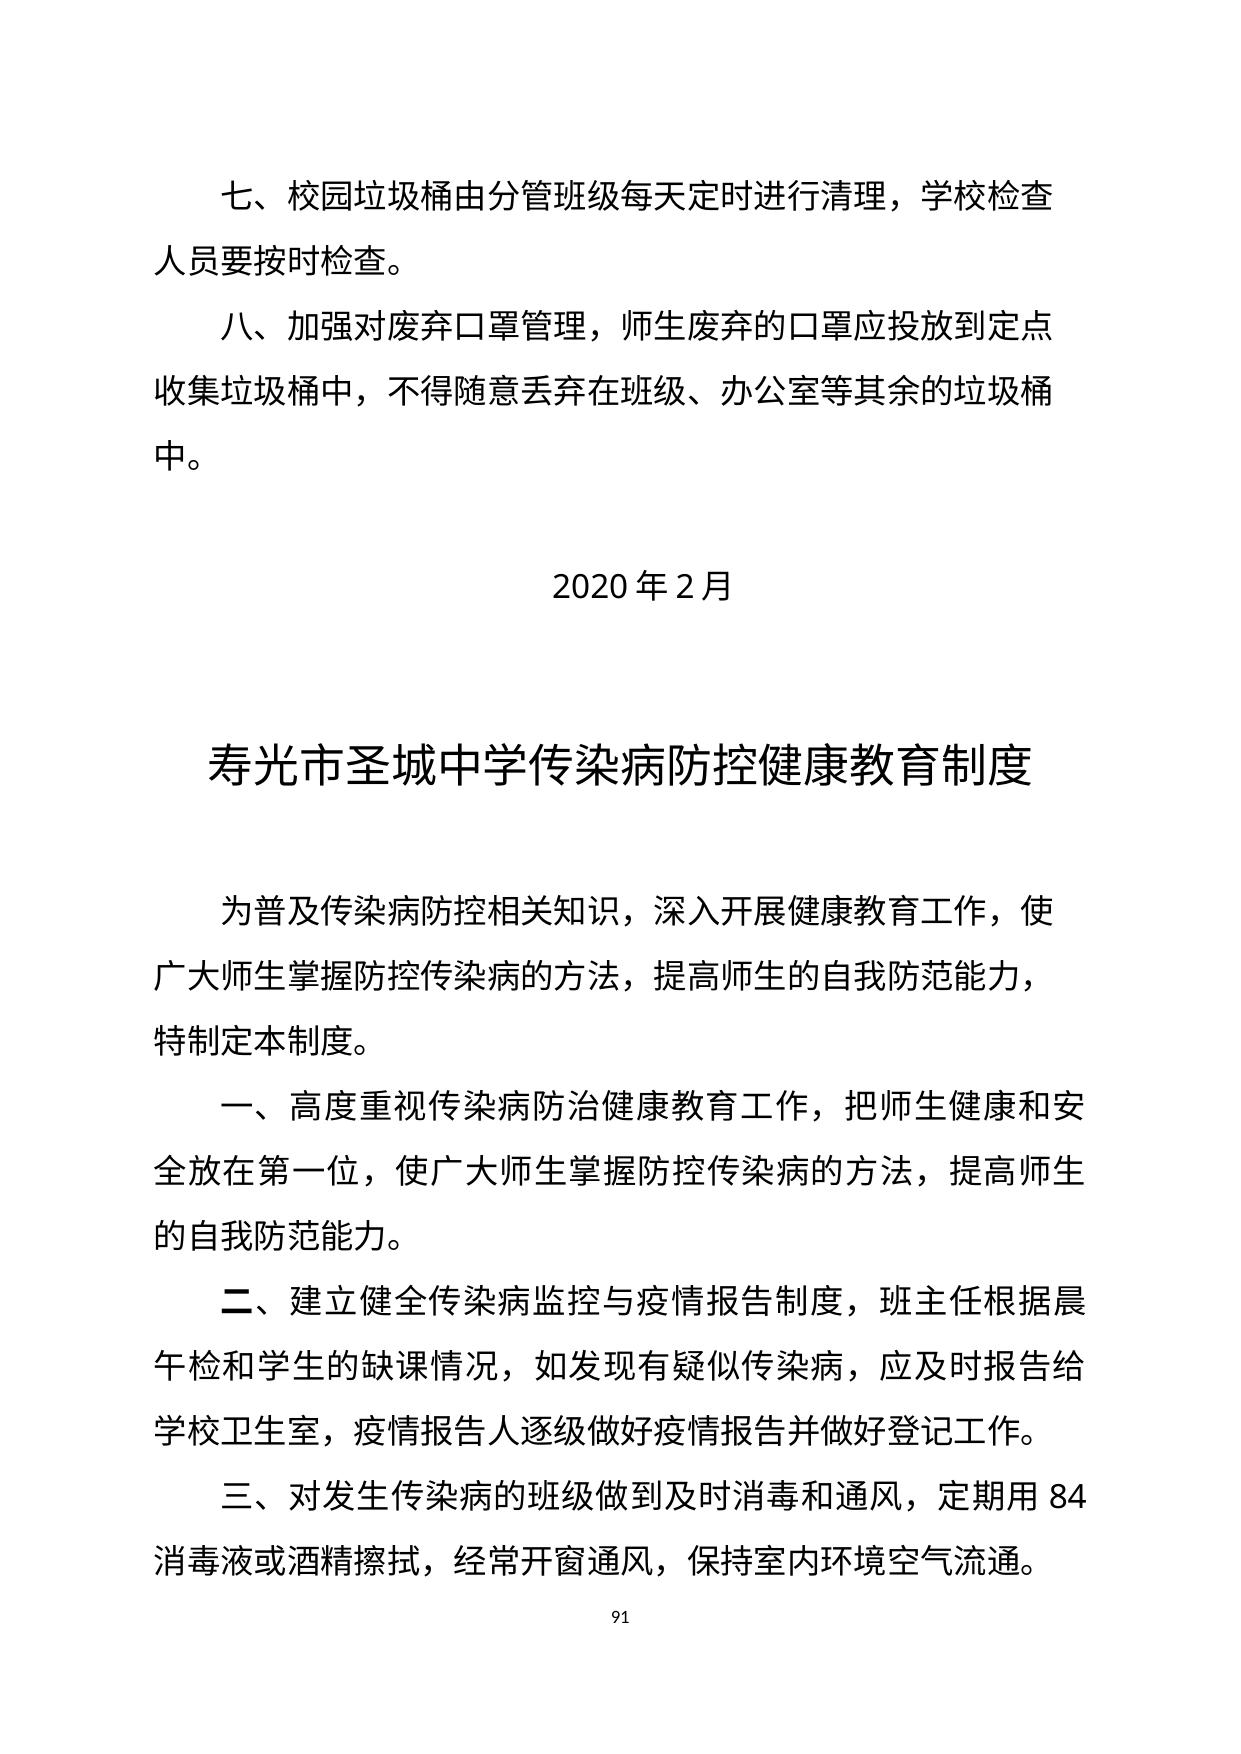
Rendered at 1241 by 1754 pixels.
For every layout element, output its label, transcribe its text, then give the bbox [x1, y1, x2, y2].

text 二、建立健全传染病监控与疫情报告制度，班主任根据晨午检和学生的缺课情况，如发现有疑似传染病，应及时报告给学校卫生室，疫情报告人逐级做好疫情报告并做好登记工作。 [153, 1266, 1087, 1461]
text 七、校园垃圾桶由分管班级每天定时进行清理，学校检查人员要按时检查。 [153, 161, 1087, 291]
text 寿光市圣城中学传染病防控健康教育制度 [153, 714, 1087, 811]
text 三、对发生传染病的班级做到及时消毒和通风，定期用84消毒液或酒精擦拭，经常开窗通风，保持室内环境空气流通。 [153, 1461, 1087, 1591]
text 一、高度重视传染病防治健康教育工作，把师生健康和安全放在第一位，使广大师生掌握防控传染病的方法，提高师生的自我防范能力。 [153, 1071, 1087, 1266]
text 为普及传染病防控相关知识，深入开展健康教育工作，使广大师生掌握防控传染病的方法，提高师生的自我防范能力，特制定本制度。 [153, 876, 1087, 1071]
text 八、加强对废弃口罩管理，师生废弃的口罩应投放到定点收集垃圾桶中，不得随意丢弃在班级、办公室等其余的垃圾桶中。 [153, 291, 1087, 486]
text 2020年2月 [197, 551, 1087, 616]
